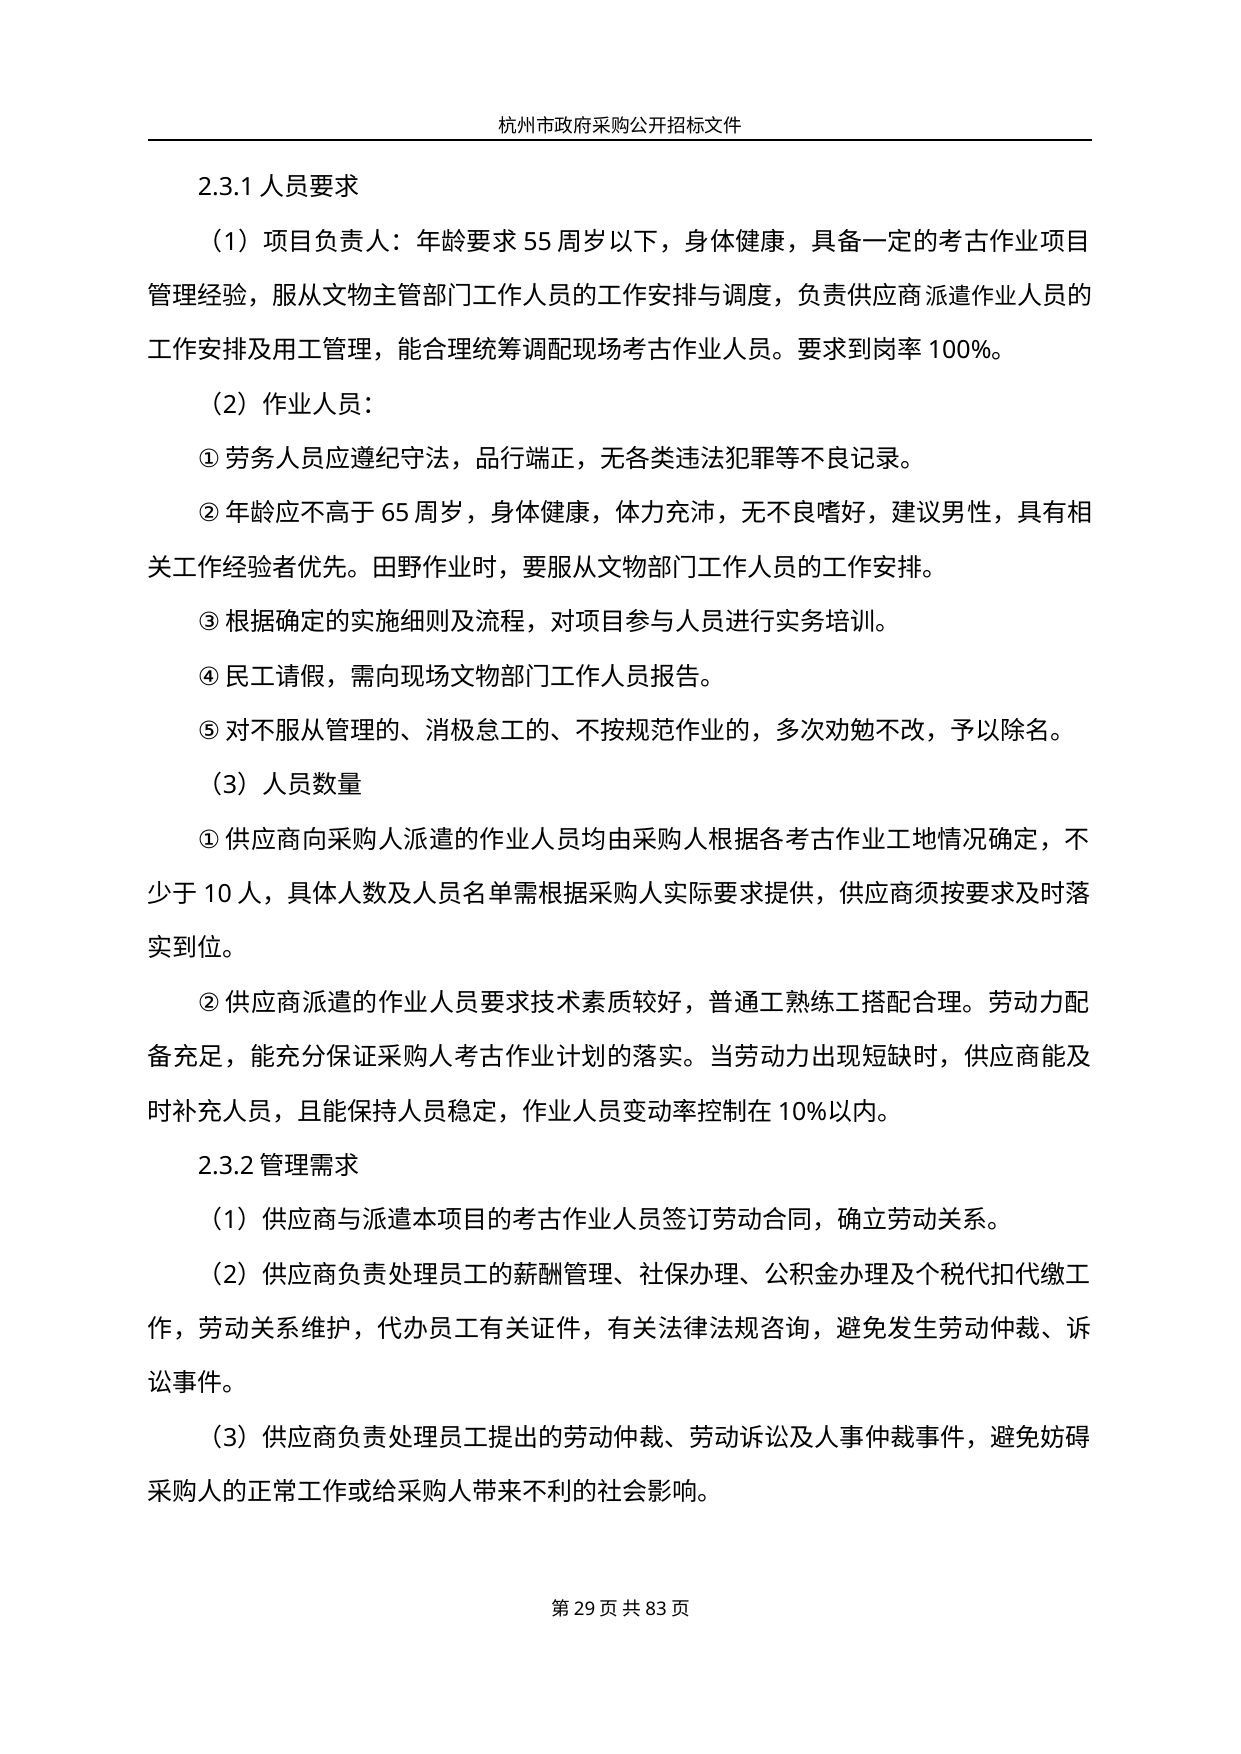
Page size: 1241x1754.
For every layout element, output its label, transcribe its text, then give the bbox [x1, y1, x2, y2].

text ①供应商向采购人派遣的作业人员均由采购人根据各考古作业工地情况确定，不少于10人，具体人数及人员名单需根据采购人实际要求提供，供应商须按要求及时落实到位。 [148, 819, 1092, 964]
text ⑤对不服从管理的、消极怠工的、不按规范作业的，多次劝勉不改，予以除名。 [148, 710, 1092, 747]
text ①劳务人员应遵纪守法，品行端正，无各类违法犯罪等不良记录。 [148, 438, 1092, 475]
text （3）供应商负责处理员工提出的劳动仲裁、劳动诉讼及人事仲裁事件，避免妨碍采购人的正常工作或给采购人带来不利的社会影响。 [148, 1417, 1092, 1508]
text 2.3.1人员要求 [148, 167, 1092, 203]
text （3）人员数量 [148, 765, 1092, 801]
text 2.3.2管理需求 [148, 1145, 1092, 1182]
text （1）供应商与派遣本项目的考古作业人员签订劳动合同，确立劳动关系。 [148, 1200, 1092, 1236]
text （1）项目负责人：年龄要求55周岁以下，身体健康，具备一定的考古作业项目管理经验，服从文物主管部门工作人员的工作安排与调度，负责供应商派遣作业人员的工作安排及用工管理，能合理统筹调配现场考古作业人员。要求到岗率100%。 [148, 221, 1092, 366]
text ②供应商派遣的作业人员要求技术素质较好，普通工熟练工搭配合理。劳动力配备充足，能充分保证采购人考古作业计划的落实。当劳动力出现短缺时，供应商能及时补充人员，且能保持人员稳定，作业人员变动率控制在10%以内。 [148, 982, 1092, 1127]
text （2）供应商负责处理员工的薪酬管理、社保办理、公积金办理及个税代扣代缴工作，劳动关系维护，代办员工有关证件，有关法律法规咨询，避免发生劳动仲裁、诉讼事件。 [148, 1254, 1092, 1399]
text ③根据确定的实施细则及流程，对项目参与人员进行实务培训。 [148, 602, 1092, 638]
text ④民工请假，需向现场文物部门工作人员报告。 [148, 656, 1092, 692]
text ②年龄应不高于65周岁，身体健康，体力充沛，无不良嗜好，建议男性，具有相关工作经验者优先。田野作业时，要服从文物部门工作人员的工作安排。 [148, 493, 1092, 583]
text （2）作业人员： [148, 384, 1092, 420]
